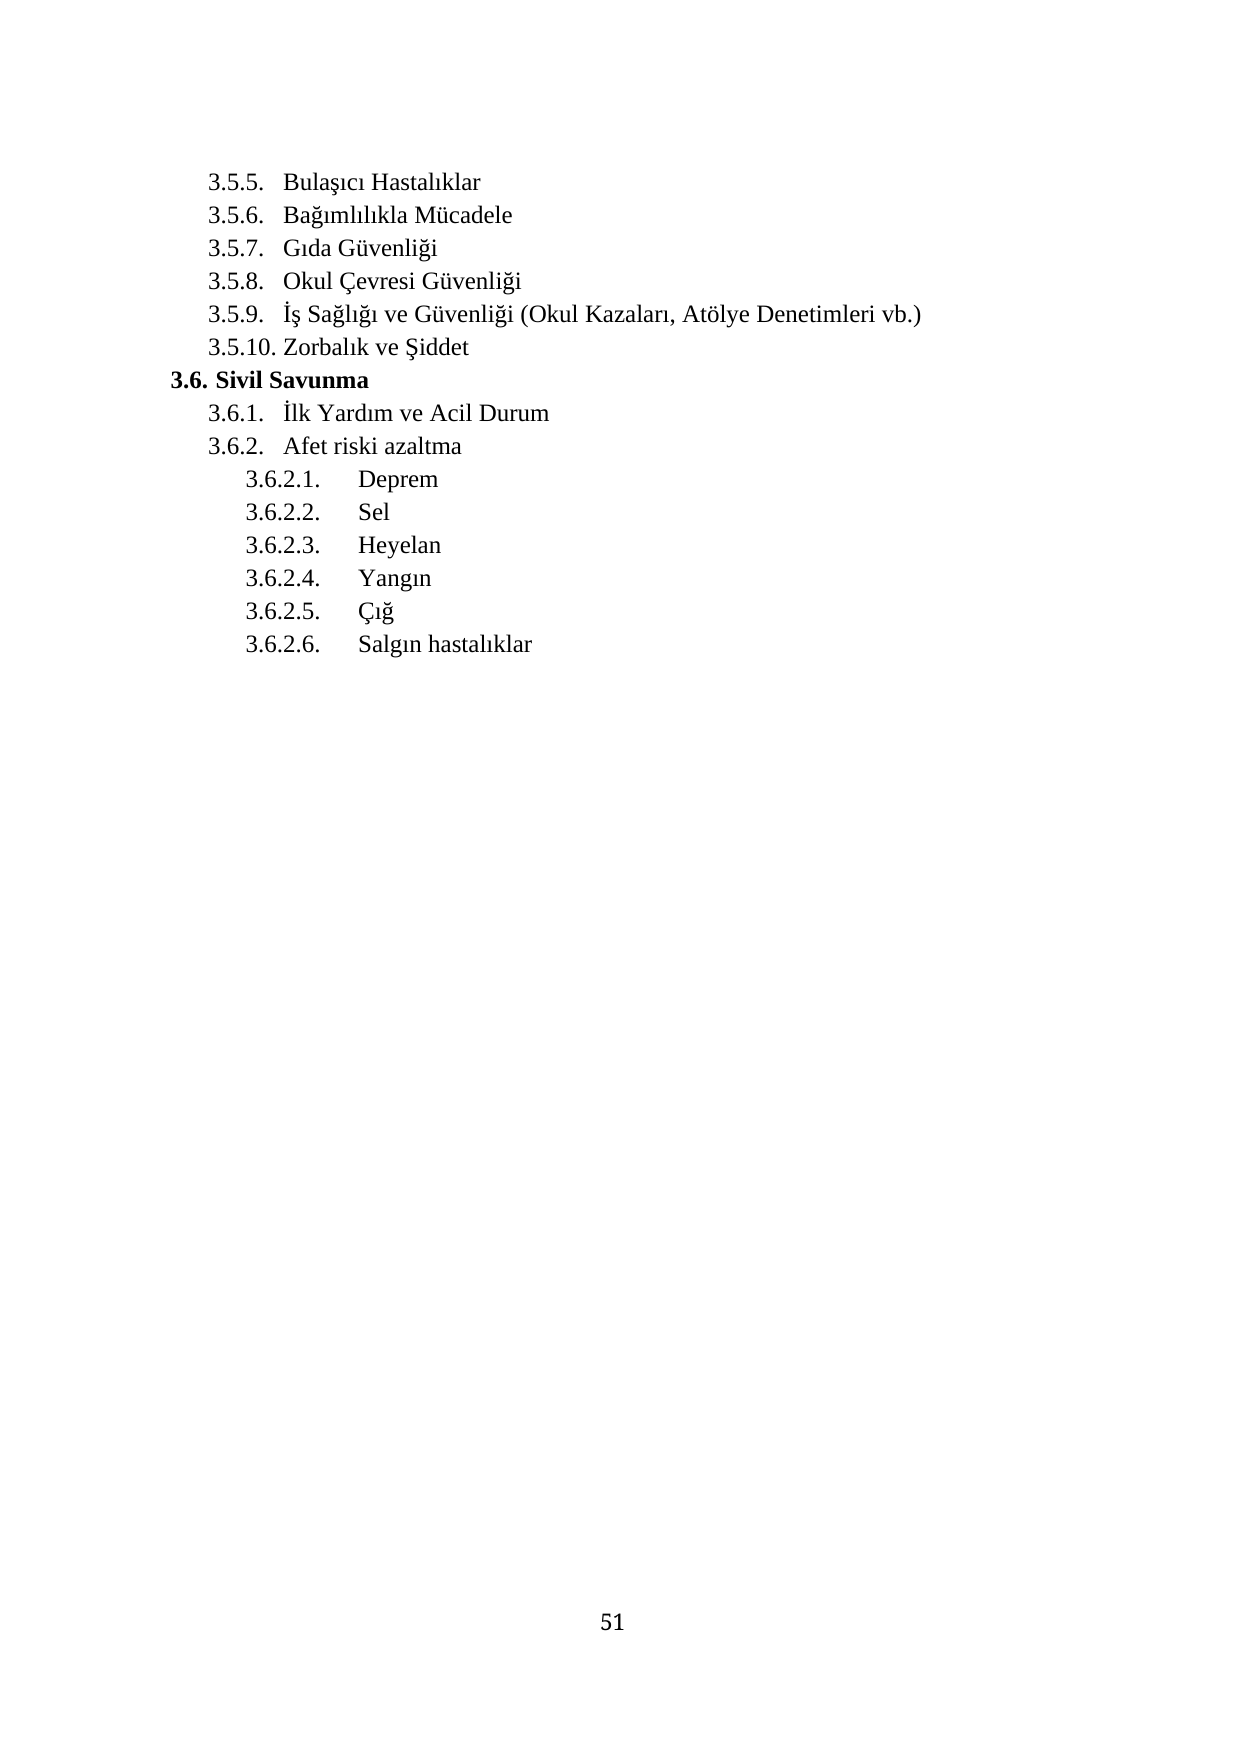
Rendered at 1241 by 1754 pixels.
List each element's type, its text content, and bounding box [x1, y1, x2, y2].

list Gıda Güvenliği [208, 233, 1092, 261]
list Heyelan [245, 530, 1092, 559]
list Bulaşıcı Hastalıklar [208, 167, 1092, 195]
list Afet riski azaltma [208, 431, 1092, 459]
list Çığ [245, 596, 1092, 625]
list İş Sağlığı ve Güvenliği (Okul Kazaları, Atölye Denetimleri vb.) [208, 299, 1092, 327]
list Salgın hastalıklar [245, 629, 1092, 658]
list Zorbalık ve Şiddet [208, 332, 1092, 361]
list İlk Yardım ve Acil Durum [208, 398, 1092, 427]
list Yangın [245, 563, 1092, 592]
list Sel [245, 497, 1092, 526]
list Okul Çevresi Güvenliği [208, 266, 1092, 294]
list Bağımlılıkla Mücadele [208, 200, 1092, 228]
list Deprem [245, 464, 1092, 493]
list Sivil Savunma [170, 365, 1092, 393]
